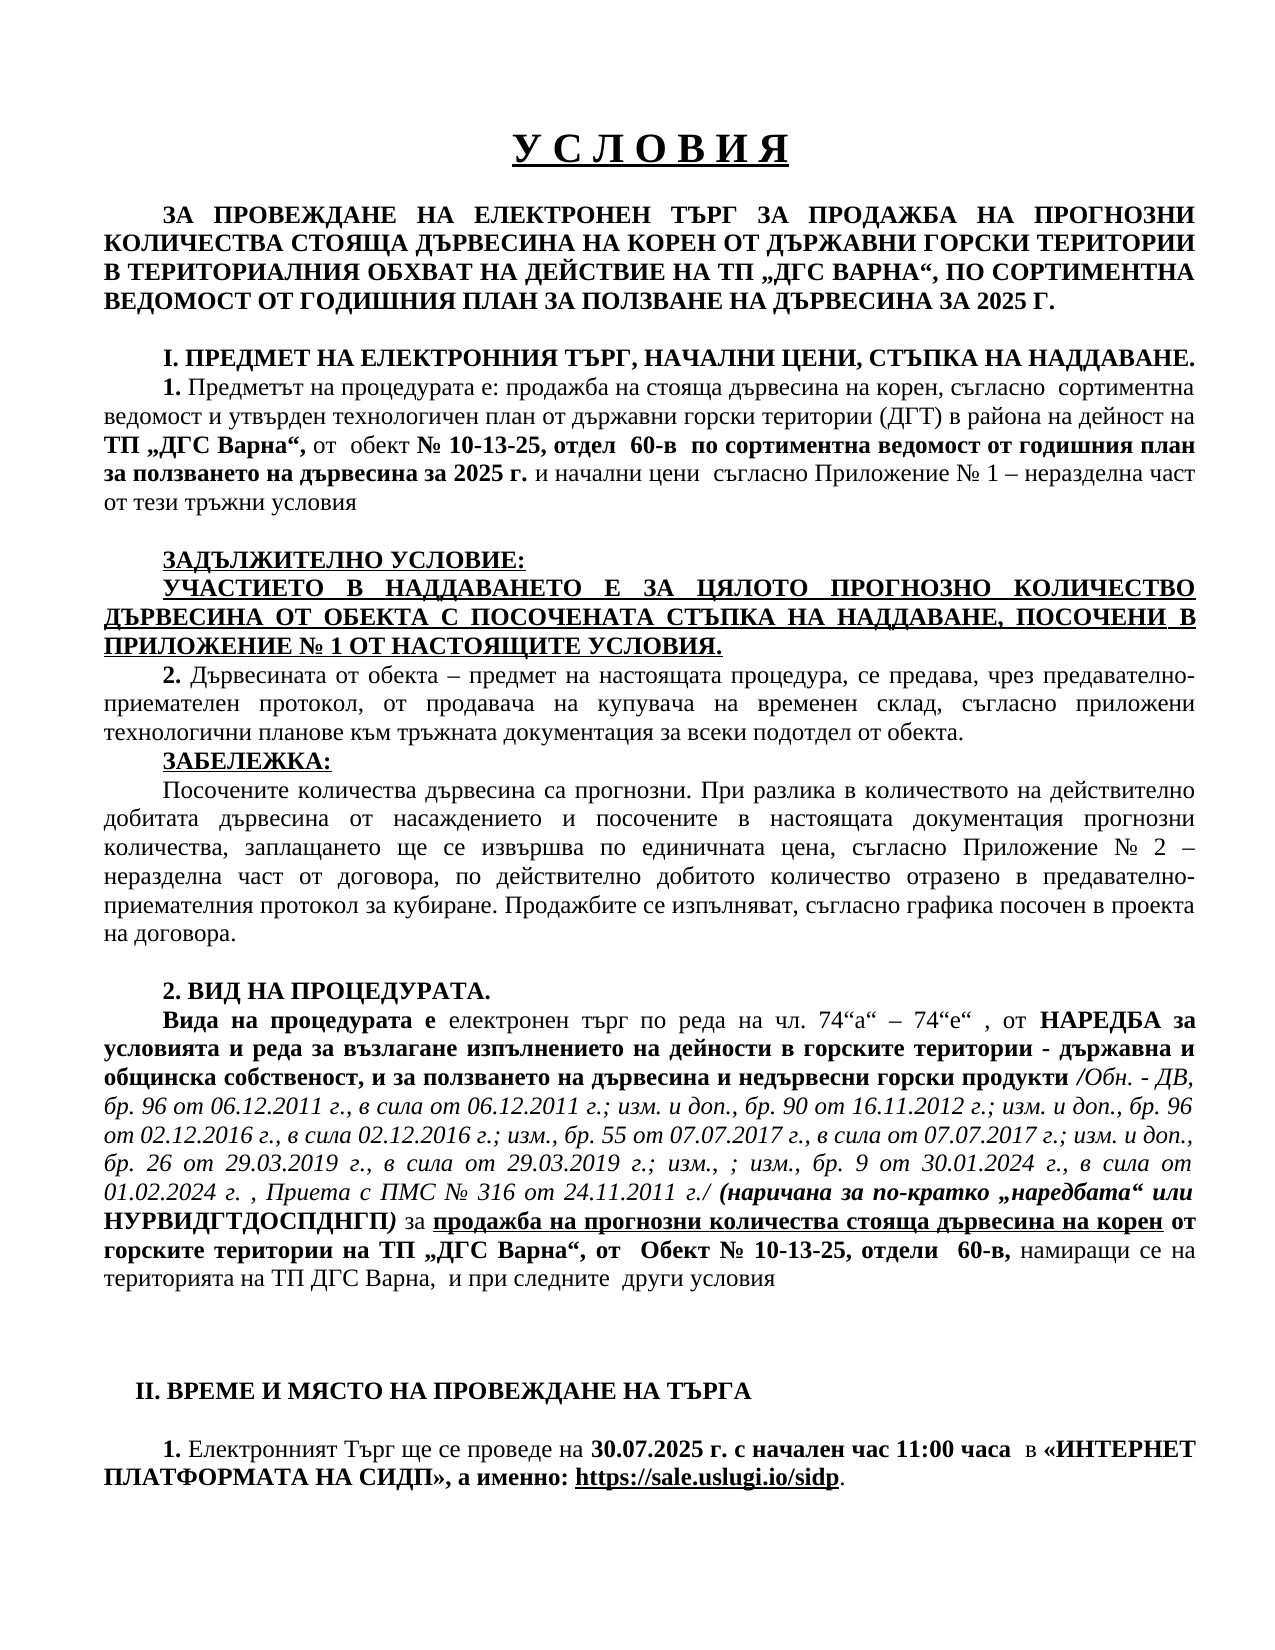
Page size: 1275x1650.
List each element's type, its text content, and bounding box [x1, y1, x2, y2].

text 2. Дървесината от обекта – предмет на настоящата процедура, се предава, чрез предавателно-приемателен протокол, от продавача на купувача на временен склад, съгласно приложени технологични планове към тръжната документация за всеки подотдел от обекта. [103, 660, 1196, 746]
text У С Л О В И Я [103, 123, 1196, 171]
text I. ПРЕДМЕТ НА ЕЛЕКТРОННИЯ ТЪРГ, НАЧАЛНИ ЦЕНИ, СТЪПКА НА НАДДАВАНЕ. [103, 343, 1196, 372]
text Посочените количества дървесина са прогнозни. При разлика в количеството на действително добитата дървесина от насаждението и посочените в настоящата документация прогнозни количества, заплащането ще се извършва по единичната цена, съгласно Приложение № 2 – неразделна част от договора, по действително добитото количество отразено в предавателно-приемателния протокол за кубиране. Продажбите се изпълняват, съгласно графика посочен в проекта на договора. [103, 775, 1196, 947]
text 2. ВИД НА ПРОЦЕДУРАТА. [103, 976, 1196, 1005]
text 1. Предметът на процедурата е: продажба на стояща дървесина на корен, съгласно сортиментна ведомост и утвърден технологичен план от държавни горски територии (ДГТ) в района на дейност на ТП „ДГС Варна“, от обект № 10-13-25, отдел 60-в по сортиментна ведомост от годишния план за ползването на дървесина за 2025 г. и начални цени съгласно Приложение № 1 – неразделна част от тези тръжни условия [103, 372, 1196, 516]
text II. ВРЕМЕ И МЯСТО НА ПРОВЕЖДАНЕ НА ТЪРГА [103, 1376, 1196, 1405]
text ЗАДЪЛЖИТЕЛНО УСЛОВИЕ: [103, 545, 1196, 573]
text ЗА ПРОВЕЖДАНЕ НА ЕЛЕКТРОНЕН ТЪРГ ЗА ПРОДАЖБА НА ПРОГНОЗНИ КОЛИЧЕСТВА СТОЯЩА ДЪРВЕСИНА НА КОРЕН ОТ ДЪРЖАВНИ ГОРСКИ ТЕРИТОРИИ В ТЕРИТОРИАЛНИЯ ОБХВАТ НА ДЕЙСТВИЕ НА ТП „ДГС ВАРНА“, ПО СОРТИМЕНТНА ВЕДОМОСТ ОТ ГОДИШНИЯ ПЛАН ЗА ПОЛЗВАНЕ НА ДЪРВЕСИНА ЗА 2025 Г. [103, 200, 1196, 315]
text Вида на процедурата е електронен търг по реда на чл. 74“а“ – 74“е“ , от НАРЕДБА за условията и реда за възлагане изпълнението на дейности в горските територии - държавна и общинска собственост, и за ползването на дървесина и недървесни горски продукти /Обн. - ДВ, бр. 96 от 06.12.2011 г., в сила от 06.12.2011 г.; изм. и доп., бр. 90 от 16.11.2012 г.; изм. и доп., бр. 96 от 02.12.2016 г., в сила 02.12.2016 г.; изм., бр. 55 от 07.07.2017 г., в сила от 07.07.2017 г.; изм. и доп., бр. 26 от 29.03.2019 г., в сила от 29.03.2019 г.; изм., ; изм., бр. 9 от 30.01.2024 г., в сила от 01.02.2024 г. , Приетa с ПМС № 316 от 24.11.2011 г./ (наричана за по-кратко „наредбата“ или НУРВИДГТДОСПДНГП) за продажба на прогнозни количества стояща дървесина на корен от горските територии на ТП „ДГС Варна“, от Обект № 10-13-25, отдели 60-в, намиращи се на територията на ТП ДГС Варна, и при следните други условия [103, 1005, 1196, 1292]
text УЧАСТИЕТО В НАДДАВАНЕTO Е ЗА ЦЯЛОТО ПРОГНОЗНО КОЛИЧЕСТВО ДЪРВЕСИНА ОТ ОБЕКТА С ПОСОЧЕНАТА СТЪПКА НА НАДДАВАНЕ, ПОСОЧЕНИ В ПРИЛОЖЕНИЕ № 1 ОТ НАСТОЯЩИТЕ УСЛОВИЯ. [103, 573, 1196, 627]
text 1. Електронният Търг ще се проведе на 30.07.2025 г. с начален час 11:00 часа в «ИНТЕРНЕТ ПЛАТФОРМАТА НА СИДП», а именно: https://sale.uslugi.io/sidp. [103, 1434, 1196, 1491]
text УЧАСТИЕТО В НАДДАВАНЕTO Е ЗА ЦЯЛОТО ПРОГНОЗНО КОЛИЧЕСТВО ДЪРВЕСИНА ОТ ОБЕКТА С ПОСОЧЕНАТА СТЪПКА НА НАДДАВАНЕ, ПОСОЧЕНИ В ПРИЛОЖЕНИЕ № 1 ОТ НАСТОЯЩИТЕ УСЛОВИЯ. [103, 628, 1196, 660]
text ЗАБЕЛЕЖКА: [103, 746, 1196, 775]
